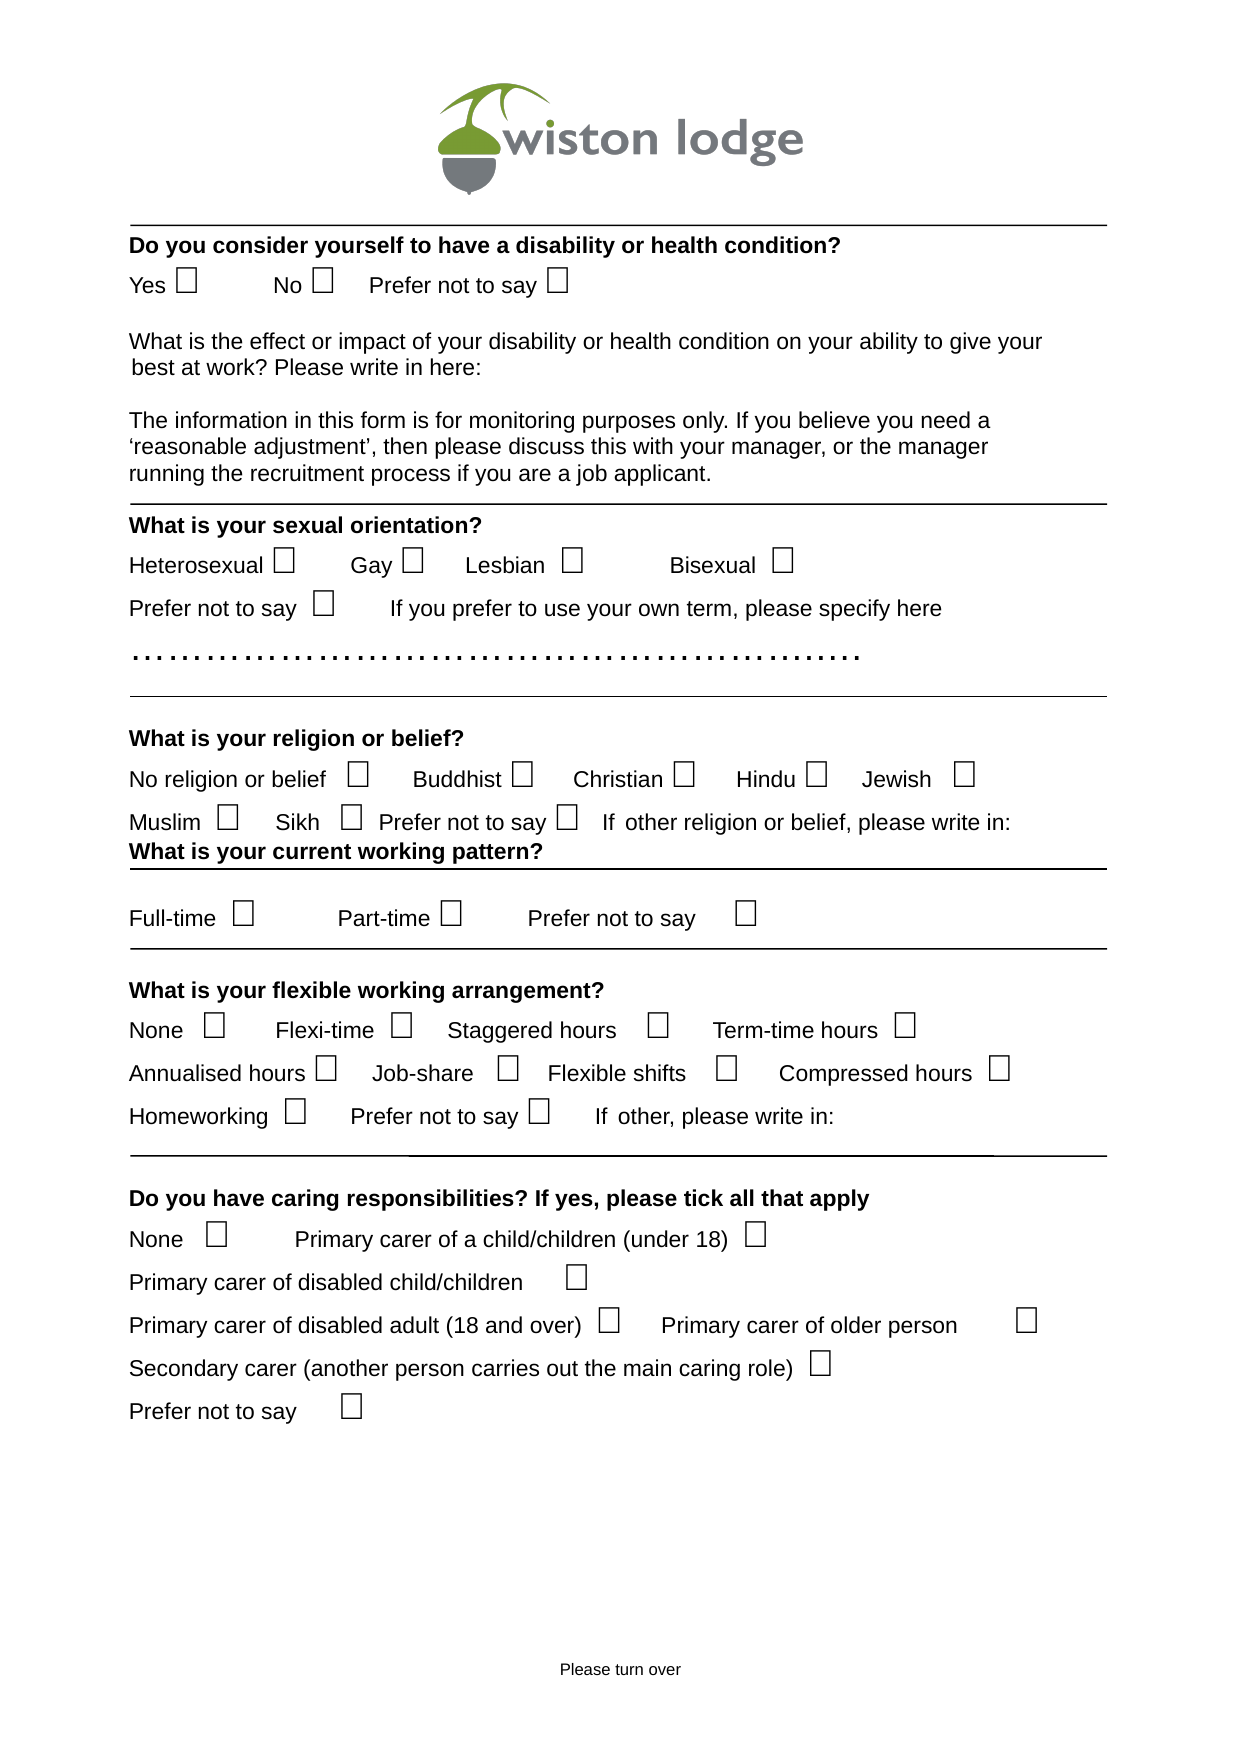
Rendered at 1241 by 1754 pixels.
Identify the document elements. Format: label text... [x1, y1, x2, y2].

text Yes  No  Prefer not to say  [128, 258, 1053, 301]
text Annualised hours  Job-share  Flexible shifts  Compressed hours  [128, 1046, 1053, 1089]
text What is the effect or impact of your disability or health condition on your ability to give your best at work? Please write in here: [128, 328, 1053, 380]
text Secondary carer (another person carries out the main caring role)  [128, 1341, 1053, 1384]
text None  Flexi-time  Staggered hours  Term-time hours  [128, 1003, 1053, 1046]
text Prefer not to say  If you prefer to use your own term, please specify here ……………………………………………….…. [128, 582, 1053, 668]
text What is your current working pattern? [128, 838, 1053, 864]
text Heterosexual  Gay  Lesbian  Bisexual  [128, 538, 1053, 582]
text Primary carer of disabled adult (18 and over)  Primary carer of older person  [128, 1298, 1053, 1341]
text No religion or belief  Buddhist  Christian  Hindu  Jewish  [128, 752, 1053, 795]
text None  Primary carer of a child/children (under 18)  [128, 1212, 1053, 1255]
text Muslim  Sikh  Prefer not to say  If other religion or belief, please write in: [128, 795, 1053, 838]
text What is your religion or belief? [128, 725, 1053, 752]
text Primary carer of disabled child/children  [128, 1255, 1053, 1298]
text The information in this form is for monitoring purposes only. If you believe you need a ‘reasonable adjustment’, then please discuss this with your manager, or the manager running the recruitment process if you are a job applicant. [128, 407, 1053, 486]
text What is your flexible working arrangement? [128, 977, 1053, 1003]
text Do you have caring responsibilities? If yes, please tick all that apply [128, 1185, 1053, 1212]
text What is your sexual orientation? [128, 486, 1053, 538]
text Homeworking  Prefer not to say  If other, please write in: [128, 1089, 1053, 1133]
text Full-time  Part-time  Prefer not to say  [128, 864, 1053, 934]
text Do you consider yourself to have a disability or health condition? [128, 232, 1053, 258]
picture [427, 75, 813, 204]
text Prefer not to say  [128, 1384, 1053, 1427]
